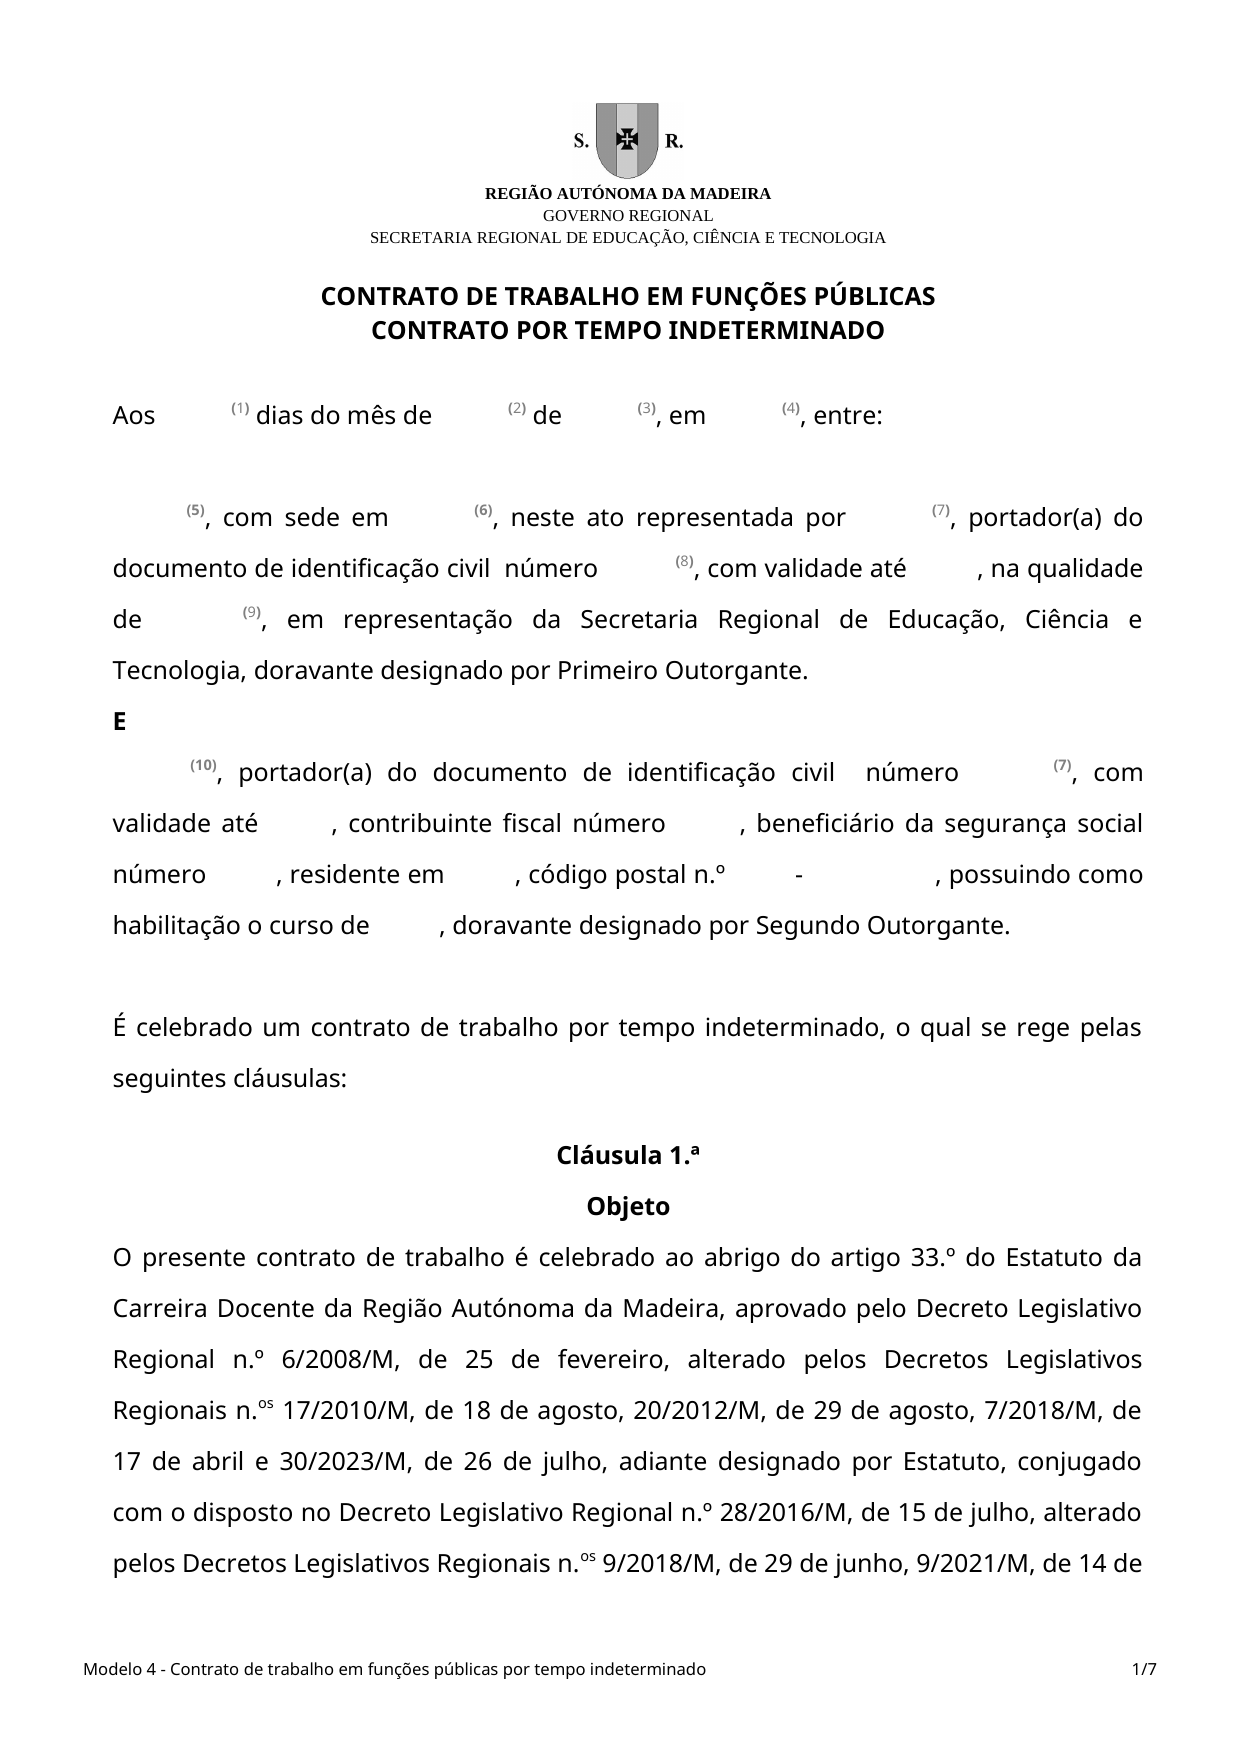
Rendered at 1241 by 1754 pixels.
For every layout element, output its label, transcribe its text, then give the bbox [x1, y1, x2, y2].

picture [572, 102, 685, 180]
text E [112, 704, 1144, 738]
text É celebrado um contrato de trabalho por tempo indeterminado, o qual se rege pelas seguintes cláusulas: [112, 1010, 1144, 1095]
text (), portador(a) do documento de identificação civil número (7), com validade até , contribuinte fiscal número , beneficiário da segurança social número , residente em , código postal n.º - , possuindo como habilitação o curso de , doravante designado por Segundo Outorgante. [112, 755, 1144, 942]
text Objeto [112, 1189, 1144, 1223]
text Aos () dias do mês de () de (), em (), entre: [112, 398, 1144, 432]
text CONTRATO DE TRABALHO [112, 278, 1144, 312]
text Cláusula 1.ª [112, 1138, 1144, 1172]
text CONTRATO POR TEMPO INDETERMINADO [112, 312, 1144, 347]
text (), com sede em (), neste ato representada por (), portador(a) do documento de identificação civil número (), com validade até , na qualidade de (), em representação da Secretaria Regional de Educação, Ciência e Tecnologia, doravante designado por Primeiro Outorgante. [112, 500, 1144, 687]
